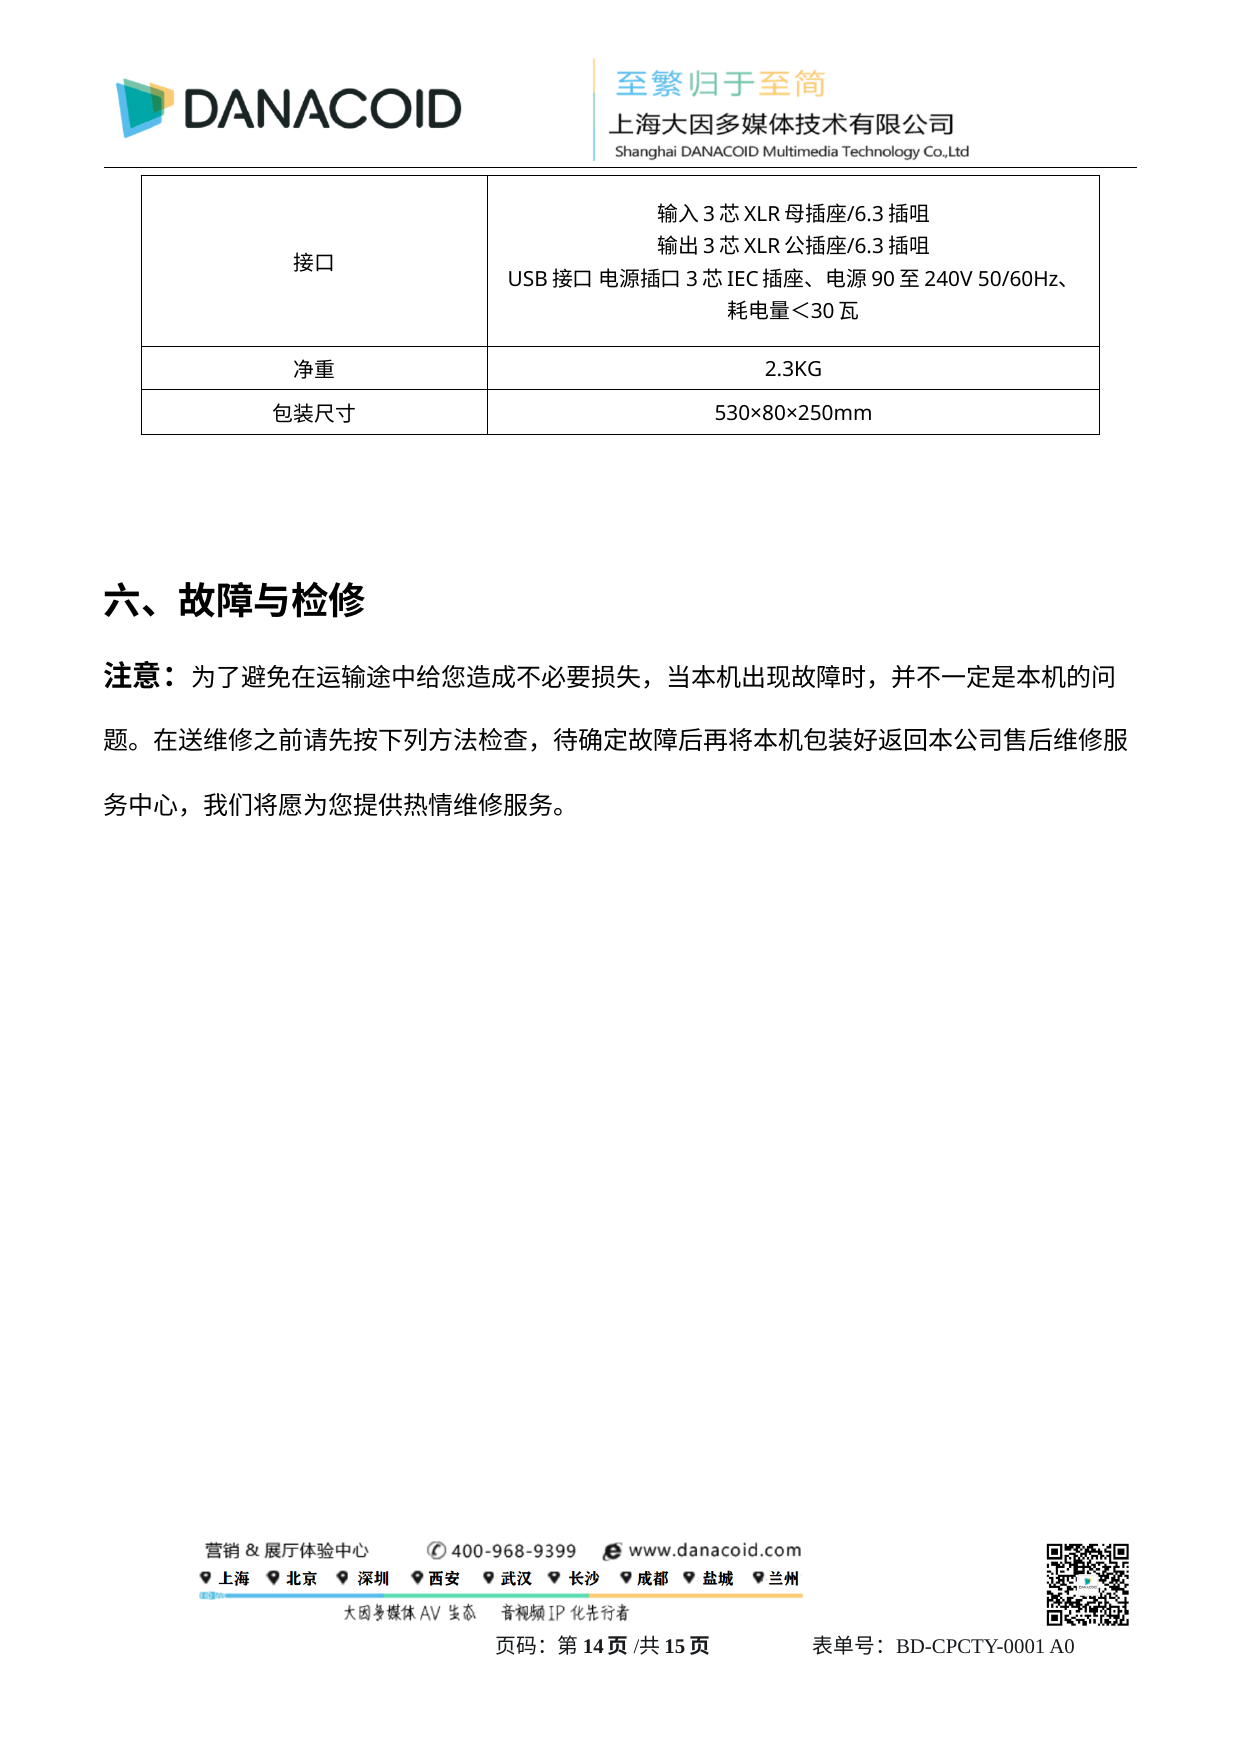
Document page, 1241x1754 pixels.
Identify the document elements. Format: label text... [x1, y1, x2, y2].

table_cell 净重 [142, 347, 487, 389]
list 六、故障与检修 [103, 565, 1137, 630]
picture [103, 52, 465, 165]
picture [587, 47, 978, 165]
table_cell 530×80×250mm [488, 390, 1099, 434]
picture [1040, 1537, 1135, 1632]
table_cell 包装尺寸 [142, 390, 487, 434]
text 注意：为了避免在运输途中给您造成不必要损失，当本机出现故障时，并不一定是本机的问题。在送维修之前请先按下列方法检查，待确定故障后再将本机包装好返回本公司售后维修服务中心，我们将愿为您提供热情维修服务。 [103, 641, 1137, 836]
table_cell 接口 [142, 176, 487, 346]
table_cell 输入3芯XLR母插座/6.3插咀 输出3芯XLR公插座/6.3插咀 USB接口 电源插口3芯IEC插座、电源90至240V 50/60Hz、耗电量＜30瓦 [488, 176, 1099, 346]
table_cell 2.3KG [488, 347, 1099, 389]
picture [196, 1515, 809, 1630]
